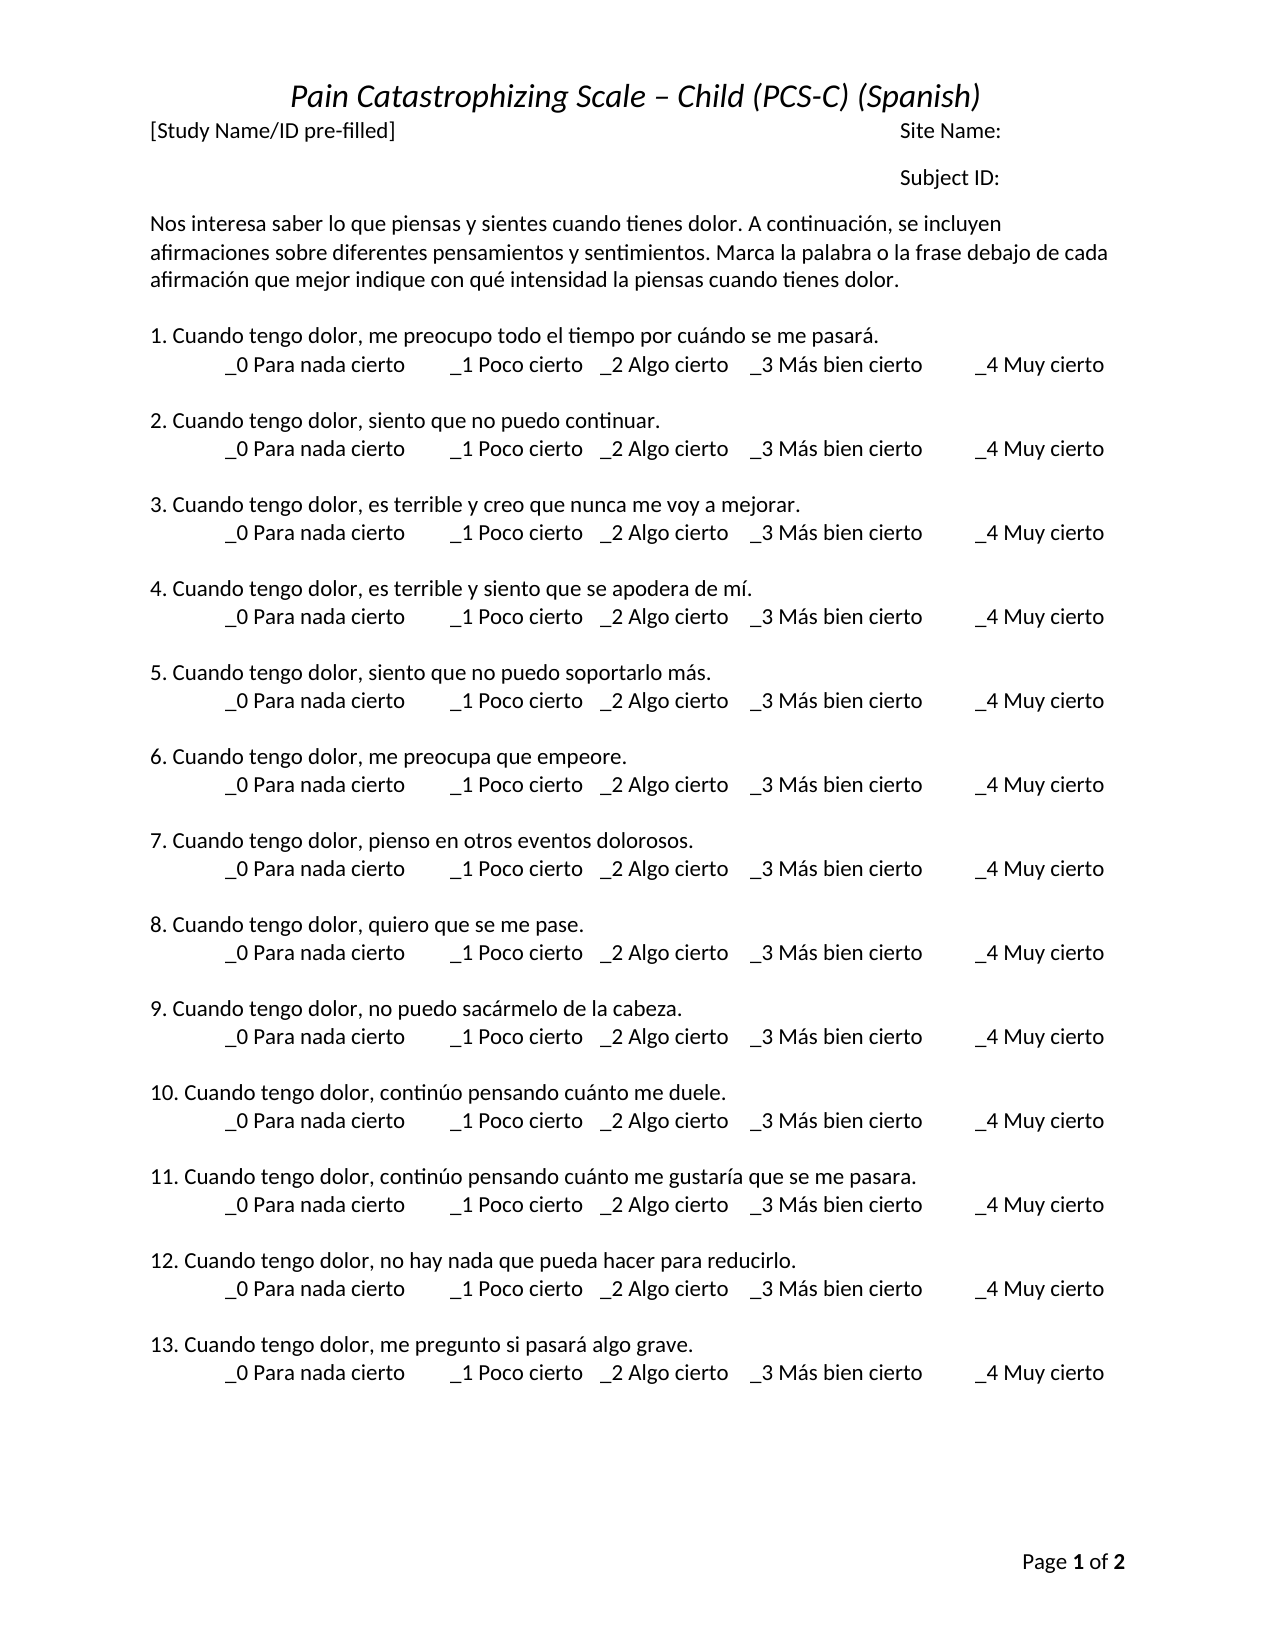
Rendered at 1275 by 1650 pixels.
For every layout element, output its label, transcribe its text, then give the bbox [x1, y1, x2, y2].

text 8. Cuando tengo dolor, quiero que se me pase. [150, 910, 1125, 938]
text 4. Cuando tengo dolor, es terrible y siento que se apodera de mí. [150, 574, 1125, 602]
text Nos interesa saber lo que piensas y sientes cuando tienes dolor. A continuación, se incluyen afirmaciones sobre diferentes pensamientos y sentimientos. Marca la palabra o la frase debajo de cada afirmación que mejor indique con qué intensidad la piensas cuando tienes dolor. [150, 209, 1125, 294]
text _0 Para nada cierto _1 Poco cierto _2 Algo cierto _3 Más bien cierto _4 Muy cierto [150, 686, 1125, 714]
text _0 Para nada cierto _1 Poco cierto _2 Algo cierto _3 Más bien cierto _4 Muy cierto [150, 518, 1125, 546]
text _0 Para nada cierto _1 Poco cierto _2 Algo cierto _3 Más bien cierto _4 Muy cierto [150, 854, 1125, 882]
text 5. Cuando tengo dolor, siento que no puedo soportarlo más. [150, 658, 1125, 686]
text _0 Para nada cierto _1 Poco cierto _2 Algo cierto _3 Más bien cierto _4 Muy cierto [150, 938, 1125, 966]
text _0 Para nada cierto _1 Poco cierto _2 Algo cierto _3 Más bien cierto _4 Muy cierto [150, 602, 1125, 630]
text _0 Para nada cierto _1 Poco cierto _2 Algo cierto _3 Más bien cierto _4 Muy cierto [150, 1358, 1125, 1386]
text 2. Cuando tengo dolor, siento que no puedo continuar. [150, 406, 1125, 434]
text _0 Para nada cierto _1 Poco cierto _2 Algo cierto _3 Más bien cierto _4 Muy cierto [150, 1190, 1125, 1218]
text _0 Para nada cierto _1 Poco cierto _2 Algo cierto _3 Más bien cierto _4 Muy cierto [150, 1106, 1125, 1134]
text 7. Cuando tengo dolor, pienso en otros eventos dolorosos. [150, 826, 1125, 854]
text 13. Cuando tengo dolor, me pregunto si pasará algo grave. [150, 1330, 1125, 1358]
text 10. Cuando tengo dolor, continúo pensando cuánto me duele. [150, 1078, 1125, 1106]
text _0 Para nada cierto _1 Poco cierto _2 Algo cierto _3 Más bien cierto _4 Muy cierto [150, 770, 1125, 798]
text _0 Para nada cierto _1 Poco cierto _2 Algo cierto _3 Más bien cierto _4 Muy cierto [150, 1274, 1125, 1302]
text 11. Cuando tengo dolor, continúo pensando cuánto me gustaría que se me pasara. [150, 1162, 1125, 1190]
text 1. Cuando tengo dolor, me preocupo todo el tiempo por cuándo se me pasará. [150, 322, 1125, 350]
text _0 Para nada cierto _1 Poco cierto _2 Algo cierto _3 Más bien cierto _4 Muy cierto [150, 434, 1125, 462]
text _0 Para nada cierto _1 Poco cierto _2 Algo cierto _3 Más bien cierto _4 Muy cierto [150, 350, 1125, 378]
text 12. Cuando tengo dolor, no hay nada que pueda hacer para reducirlo. [150, 1246, 1125, 1274]
text 9. Cuando tengo dolor, no puedo sacármelo de la cabeza. [150, 994, 1125, 1022]
text _0 Para nada cierto _1 Poco cierto _2 Algo cierto _3 Más bien cierto _4 Muy cierto [150, 1022, 1125, 1050]
text 3. Cuando tengo dolor, es terrible y creo que nunca me voy a mejorar. [150, 490, 1125, 518]
text 6. Cuando tengo dolor, me preocupa que empeore. [150, 742, 1125, 770]
